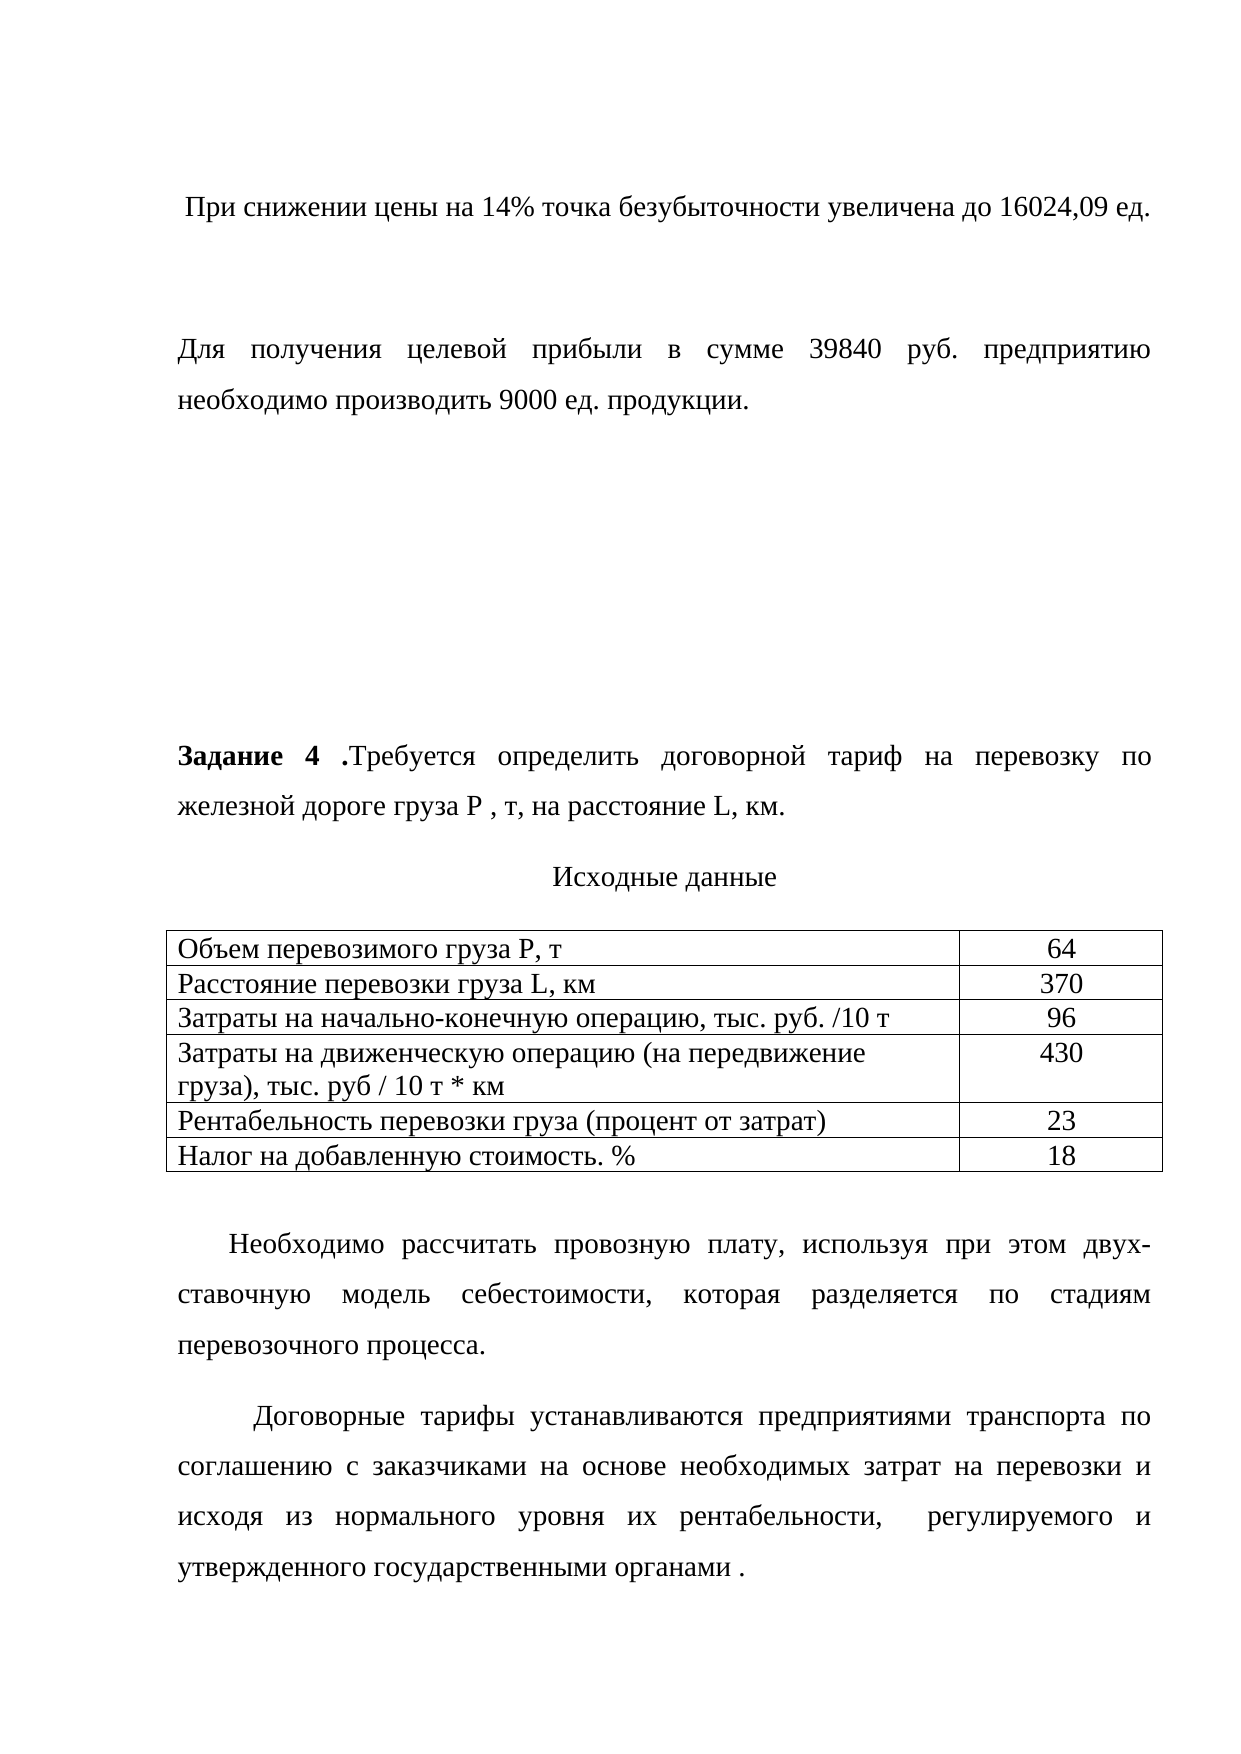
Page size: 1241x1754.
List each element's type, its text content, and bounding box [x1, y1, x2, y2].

table_cell Рентабельность перевозки груза (процент от затрат) [167, 1103, 959, 1137]
table_cell 430 [960, 1035, 1162, 1102]
table_cell 18 [960, 1138, 1162, 1171]
table_cell Затраты на начально-конечную операцию, тыс. руб. /10 т [167, 1000, 959, 1034]
table_cell Расстояние перевозки груза L, км [167, 966, 959, 999]
text Исходные данные [177, 859, 1152, 893]
text Необходимо рассчитать провозную плату, используя при этом двух-ставочную модель себестоимости, которая разделяется по стадиям перевозочного процесса. [177, 1226, 1152, 1360]
text Договорные тарифы устанавливаются предприятиями транспорта по соглашению с заказчиками на основе необходимых затрат на перевозки и исходя из нормального уровня их рентабельности, регулируемого и утвержденного государственными органами . [177, 1398, 1152, 1582]
text При снижении цены на 14% точка безубыточности увеличена до 16024,09 ед. [177, 189, 1152, 223]
table_cell 23 [960, 1103, 1162, 1137]
text Задание 4 .Требуется определить договорной тариф на перевозку по железной дороге груза Р , т, на расстояние L, км. [177, 738, 1152, 821]
table_header 64 [960, 931, 1162, 965]
table_cell Налог на добавленную стоимость. % [167, 1138, 959, 1171]
table_header Объем перевозимого груза Р, т [167, 931, 959, 965]
table_cell 96 [960, 1000, 1162, 1034]
table_cell 370 [960, 966, 1162, 999]
text Для получения целевой прибыли в сумме 39840 руб. предприятию необходимо производить 9000 ед. продукции. [177, 332, 1152, 415]
table_cell Затраты на движенческую операцию (на передвижение груза), тыс. руб / 10 т * км [167, 1035, 959, 1102]
